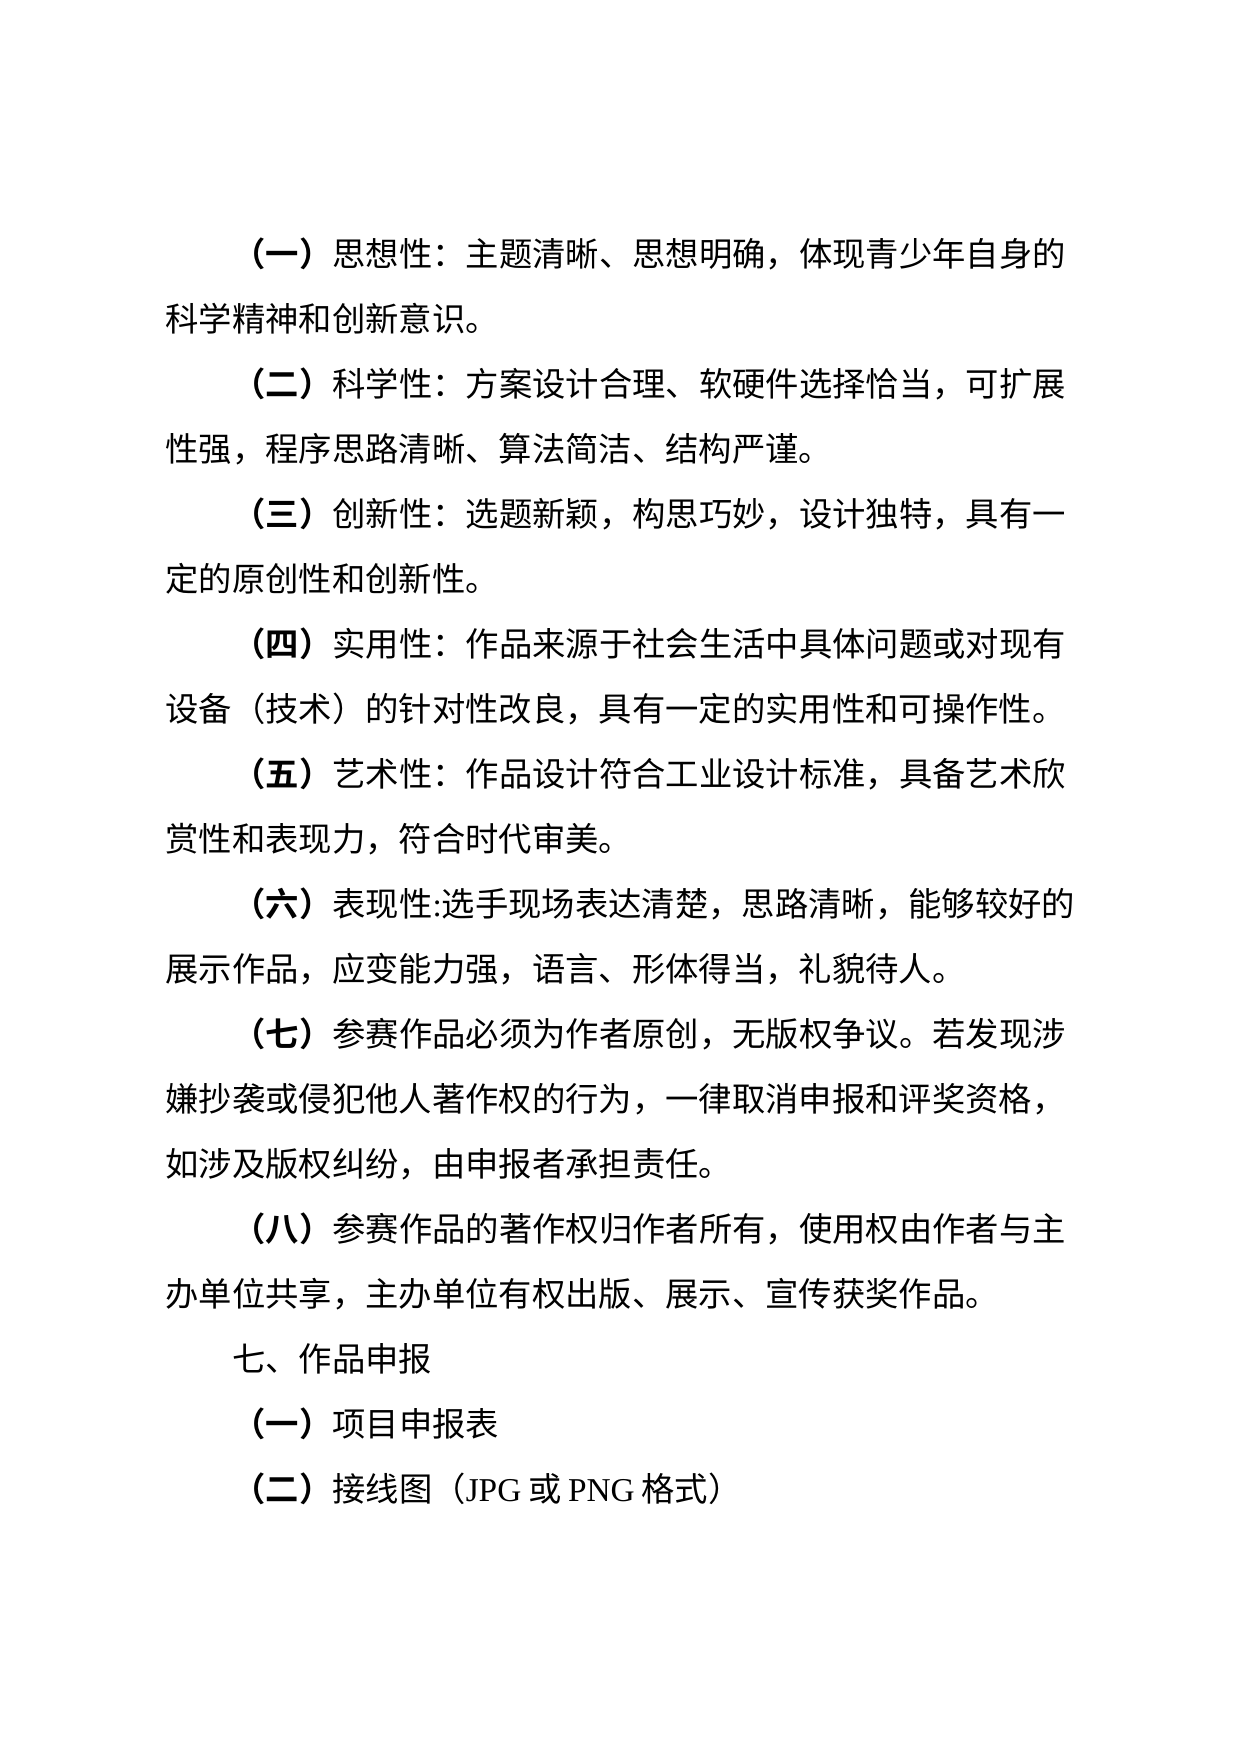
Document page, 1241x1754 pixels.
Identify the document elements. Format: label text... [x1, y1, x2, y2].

text （一）项目申报表 [165, 1389, 1087, 1454]
text （一）思想性：主题清晰、思想明确，体现青少年自身的科学精神和创新意识。 [165, 219, 1087, 349]
text （八）参赛作品的著作权归作者所有，使用权由作者与主办单位共享，主办单位有权出版、展示、宣传获奖作品。 [165, 1194, 1087, 1324]
text 七、作品申报 [165, 1324, 1087, 1389]
text （五）艺术性：作品设计符合工业设计标准，具备艺术欣赏性和表现力，符合时代审美。 [165, 739, 1087, 869]
text （二）接线图（JPG或PNG格式） [165, 1454, 1087, 1519]
text （二）科学性：方案设计合理、软硬件选择恰当，可扩展性强，程序思路清晰、算法简洁、结构严谨。 [165, 349, 1087, 479]
text （三）创新性：选题新颖，构思巧妙，设计独特，具有一定的原创性和创新性。 [165, 479, 1087, 609]
text （六）表现性:选手现场表达清楚，思路清晰，能够较好的展示作品，应变能力强，语言、形体得当，礼貌待人。 [165, 869, 1087, 999]
text （四）实用性：作品来源于社会生活中具体问题或对现有设备（技术）的针对性改良，具有一定的实用性和可操作性。 [165, 609, 1087, 739]
text （七）参赛作品必须为作者原创，无版权争议。若发现涉嫌抄袭或侵犯他人著作权的行为，一律取消申报和评奖资格，如涉及版权纠纷，由申报者承担责任。 [165, 999, 1087, 1194]
